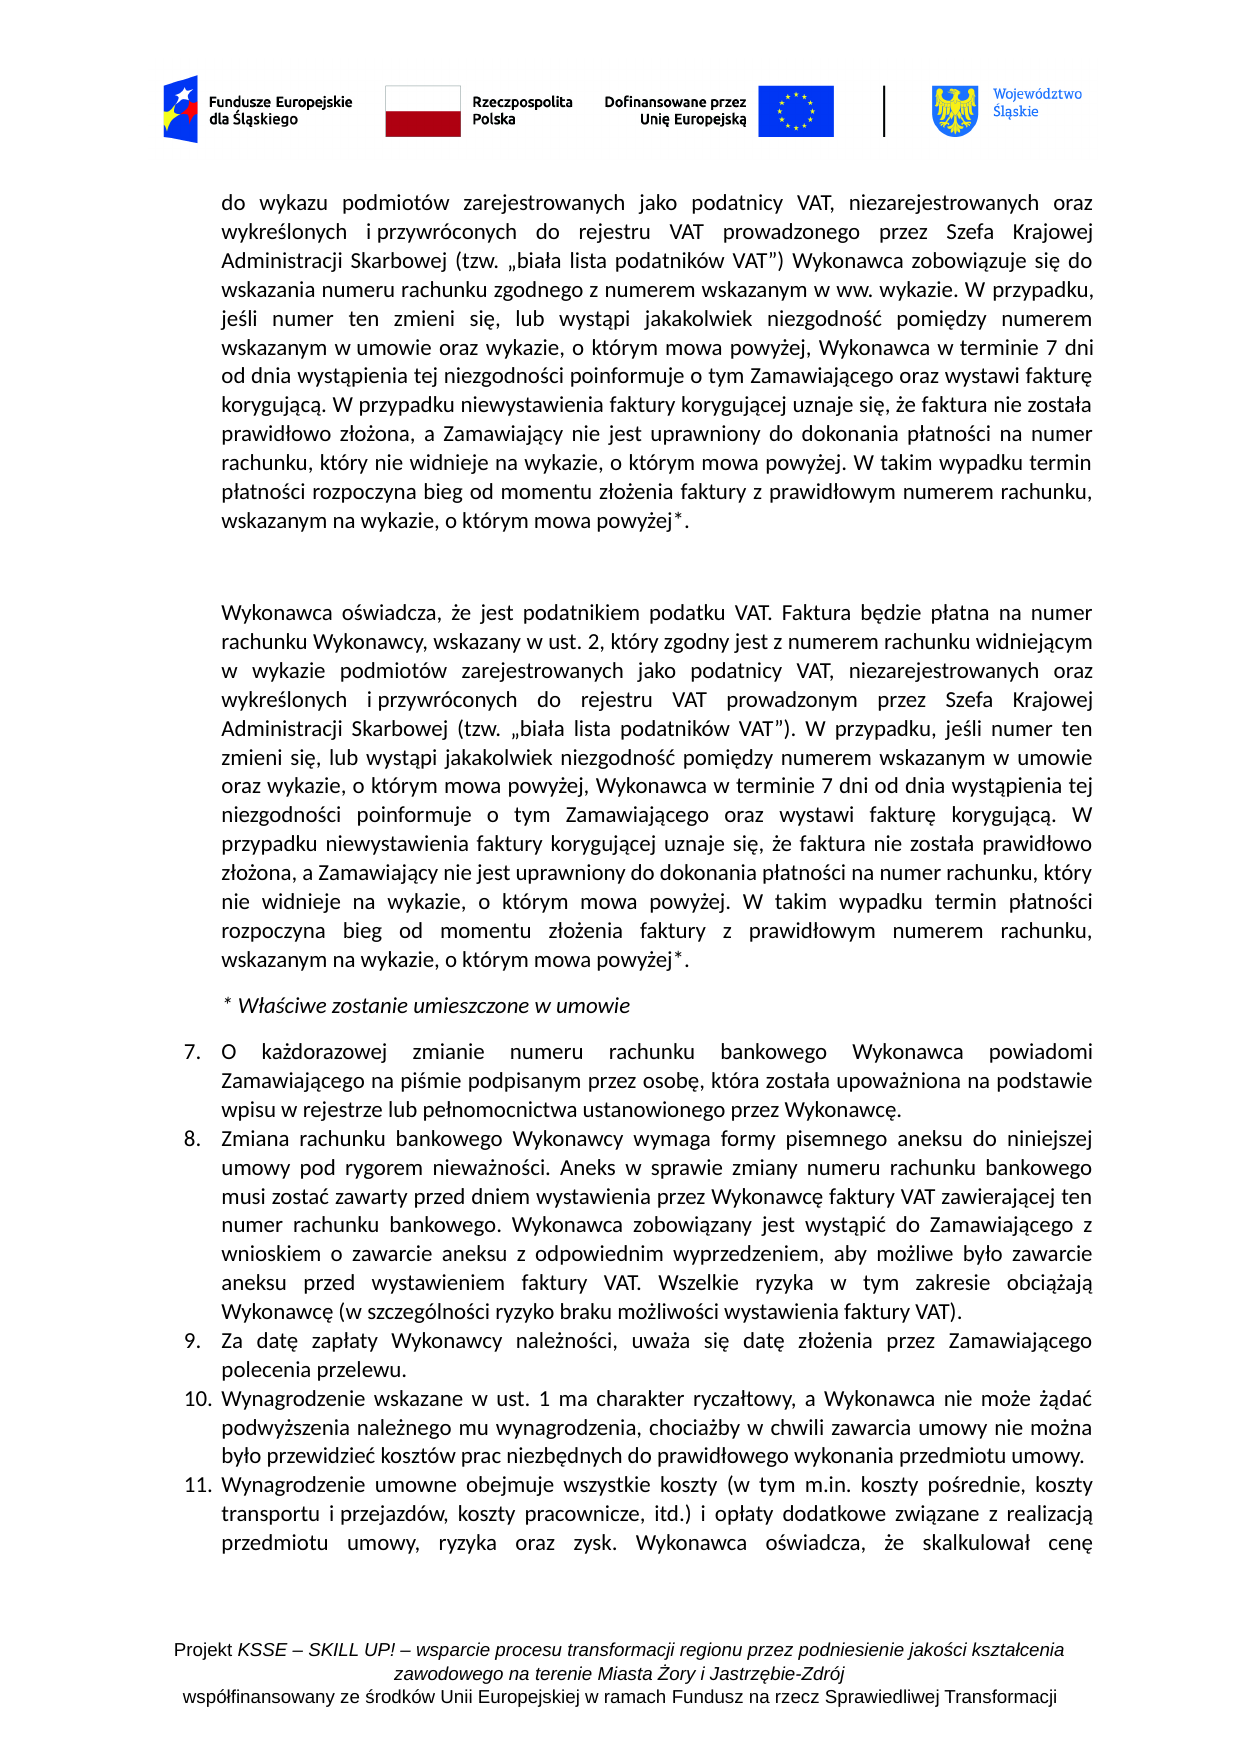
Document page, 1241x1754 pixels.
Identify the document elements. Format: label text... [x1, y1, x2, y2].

picture [147, 58, 1098, 160]
list Zmiana rachunku bankowego Wykonawcy wymaga formy pisemnego aneksu do niniejszej umowy pod rygorem nieważności. Aneks w sprawie zmiany numeru rachunku bankowego musi zostać zawarty przed dniem wystawienia przez Wykonawcę faktury VAT zawierającej ten numer rachunku bankowego. Wykonawca zobowiązany jest wystąpić do Zamawiającego z wnioskiem o zawarcie aneksu z odpowiednim wyprzedzeniem, aby możliwe było zawarcie aneksu przed wystawieniem faktury VAT. Wszelkie ryzyka w tym zakresie obciążają Wykonawcę (w szczególności ryzyko braku możliwości wystawienia faktury VAT). [184, 1124, 1094, 1325]
list O każdorazowej zmianie numeru rachunku bankowego Wykonawca powiadomi Zamawiającego na piśmie podpisanym przez osobę, która została upoważniona na podstawie wpisu w rejestrze lub pełnomocnictwa ustanowionego przez Wykonawcę. [184, 1037, 1094, 1123]
list Za datę zapłaty Wykonawcy należności, uważa się datę złożenia przez Zamawiającego polecenia przelewu. [184, 1326, 1094, 1383]
text * Właściwe zostanie umieszczone w umowie [221, 991, 1094, 1019]
text Wykonawca oświadcza, że jest podatnikiem podatku VAT. Faktura będzie płatna na numer rachunku Wykonawcy, wskazany w ust. 2, który zgodny jest z numerem rachunku widniejącym w wykazie podmiotów zarejestrowanych jako podatnicy VAT, niezarejestrowanych oraz wykreślonych i przywróconych do rejestru VAT prowadzonym przez Szefa Krajowej Administracji Skarbowej (tzw. „biała lista podatników VAT”). W przypadku, jeśli numer ten zmieni się, lub wystąpi jakakolwiek niezgodność pomiędzy numerem wskazanym w umowie oraz wykazie, o którym mowa powyżej, Wykonawca w terminie 7 dni od dnia wystąpienia tej niezgodności poinformuje o tym Zamawiającego oraz wystawi fakturę korygującą. W przypadku niewystawienia faktury korygującej uznaje się, że faktura nie została prawidłowo złożona, a Zamawiający nie jest uprawniony do dokonania płatności na numer rachunku, który nie widnieje na wykazie, o którym mowa powyżej. W takim wypadku termin płatności rozpoczyna bieg od momentu złożenia faktury z prawidłowym numerem rachunku, wskazanym na wykazie, o którym mowa powyżej*. [221, 598, 1094, 973]
list Wynagrodzenie wskazane w ust. 1 ma charakter ryczałtowy, a Wykonawca nie może żądać podwyższenia należnego mu wynagrodzenia, chociażby w chwili zawarcia umowy nie można było przewidzieć kosztów prac niezbędnych do prawidłowego wykonania przedmiotu umowy. [184, 1384, 1094, 1469]
